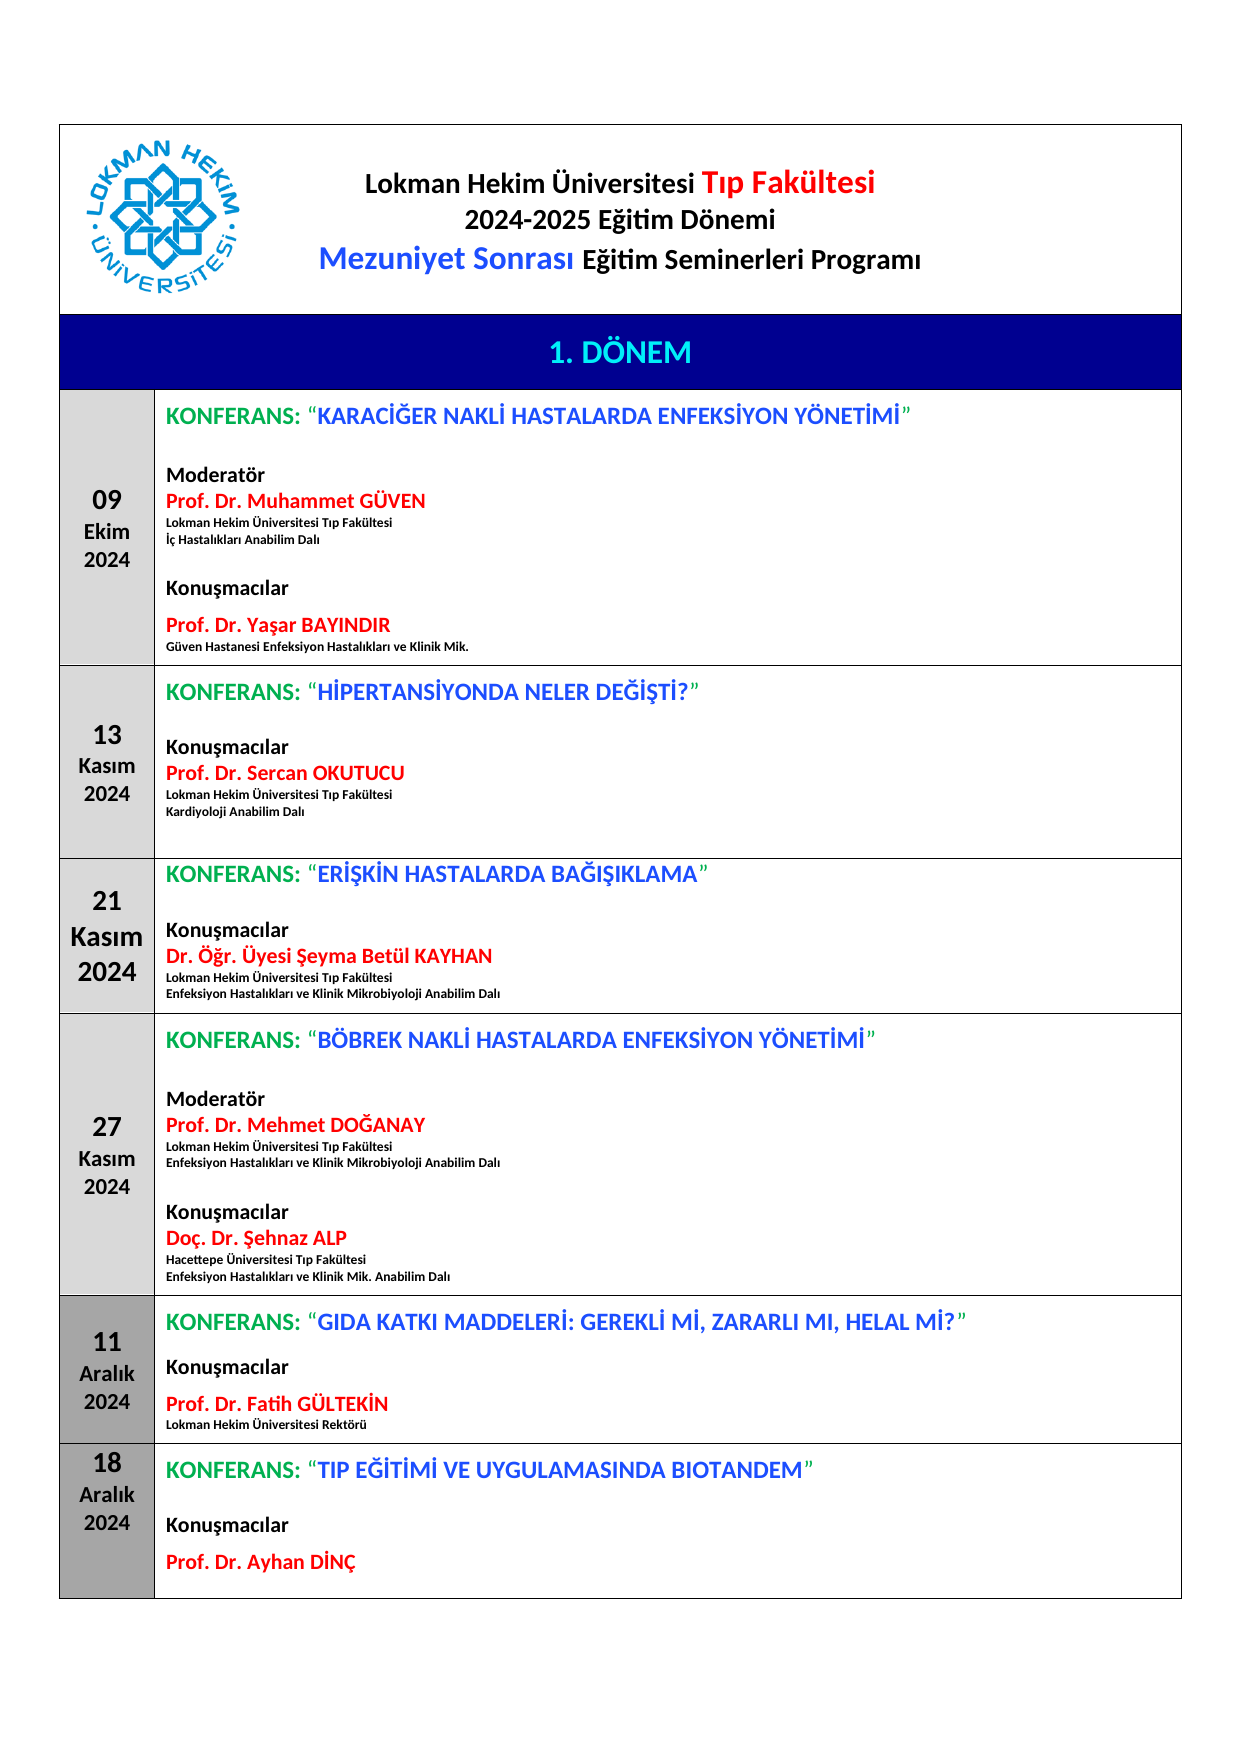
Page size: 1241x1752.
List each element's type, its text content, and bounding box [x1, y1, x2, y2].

table_header Lokman Hekim Üniversitesi Tıp Fakültesi 2024-2025 Eğitim Dönemi Mezuniyet Sonrası Eğitim Seminerleri Programı [60, 125, 1181, 313]
table_cell 27 Kasım 2024 [60, 1014, 154, 1294]
table_cell KONFERANS: “GIDA KATKI MADDELERİ: GEREKLİ Mİ, ZARARLI MI, HELAL Mİ?” Konuşmacılar Prof. Dr. Fatih GÜLTEKİN Lokman Hekim Üniversitesi Rektörü [155, 1296, 1181, 1443]
table_cell KONFERANS: “KARACİĞER NAKLİ HASTALARDA ENFEKSİYON YÖNETİMİ” Moderatör Prof. Dr. Muhammet GÜVEN Lokman Hekim Üniversitesi Tıp Fakültesi İç Hastalıkları Anabilim Dalı Konuşmacılar Prof. Dr. Yaşar BAYINDIR Güven Hastanesi Enfeksiyon Hastalıkları ve Klinik Mik. [155, 390, 1181, 664]
table_cell 09 Ekim 2024 [60, 390, 154, 664]
table_cell 21 Kasım 2024 [60, 859, 154, 1012]
table_cell 11 Aralık 2024 [60, 1296, 154, 1443]
table_cell KONFERANS: “HİPERTANSİYONDA NELER DEĞİŞTİ?” Konuşmacılar Prof. Dr. Sercan OKUTUCU Lokman Hekim Üniversitesi Tıp Fakültesi Kardiyoloji Anabilim Dalı [155, 666, 1181, 858]
table_cell 18 Aralık 2024 [60, 1444, 154, 1598]
table_cell KONFERANS: “BÖBREK NAKLİ HASTALARDA ENFEKSİYON YÖNETİMİ” Moderatör Prof. Dr. Mehmet DOĞANAY Lokman Hekim Üniversitesi Tıp Fakültesi Enfeksiyon Hastalıkları ve Klinik Mikrobiyoloji Anabilim Dalı Konuşmacılar Doç. Dr. Şehnaz ALP Hacettepe Üniversitesi Tıp Fakültesi Enfeksiyon Hastalıkları ve Klinik Mik. Anabilim Dalı [155, 1014, 1181, 1294]
picture [82, 132, 243, 298]
table_cell KONFERANS: “ERİŞKİN HASTALARDA BAĞIŞIKLAMA” Konuşmacılar Dr. Öğr. Üyesi Şeyma Betül KAYHAN Lokman Hekim Üniversitesi Tıp Fakültesi Enfeksiyon Hastalıkları ve Klinik Mikrobiyoloji Anabilim Dalı [155, 859, 1181, 1012]
table_cell 1. DÖNEM [60, 315, 1181, 389]
table_cell KONFERANS: “TIP EĞİTİMİ VE UYGULAMASINDA BIOTANDEM” Konuşmacılar Prof. Dr. Ayhan DİNÇ [155, 1444, 1181, 1598]
table_cell 13 Kasım 2024 [60, 666, 154, 858]
